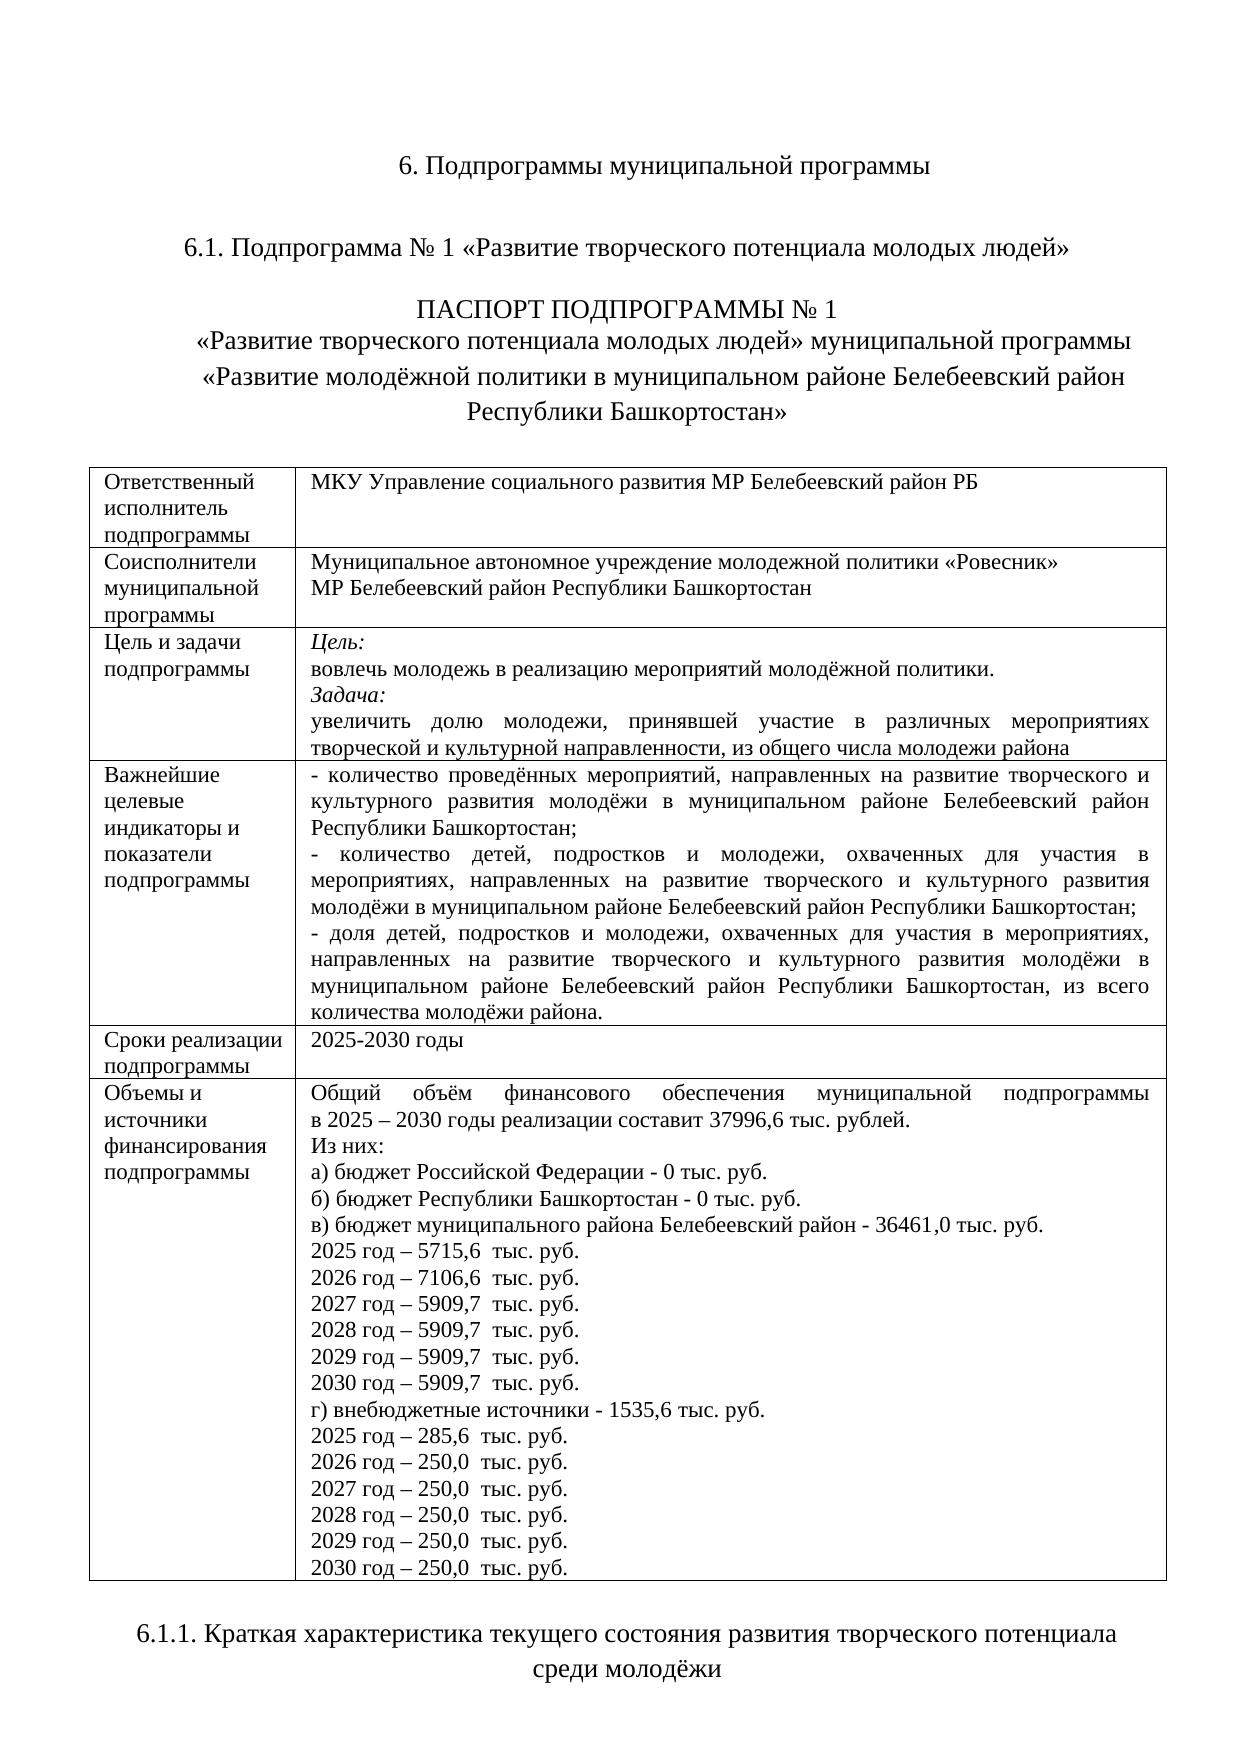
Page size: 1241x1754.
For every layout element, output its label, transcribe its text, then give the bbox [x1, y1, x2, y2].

text среди молодёжи [89, 1653, 1165, 1684]
table_cell Объемы и источники финансирования подпрограммы [90, 1079, 295, 1580]
table_cell Важнейшие целевые индикаторы и показатели подпрограммы [90, 761, 295, 1024]
table_cell Цель и задачи подпрограммы [90, 628, 295, 760]
text 6. Подпрограммы муниципальной программы [164, 149, 1165, 180]
text 6.1.1. Краткая характеристика текущего состояния развития творческого потенциала [89, 1617, 1165, 1648]
table_cell Цель: вовлечь молодежь в реализацию мероприятий молодёжной политики. Задача: увеличить долю молодежи, принявшей участие в различных мероприятиях творческой и культурной направленности, из общего числа молодежи района [296, 628, 1166, 760]
text «Развитие творческого потенциала молодых людей» муниципальной программы [89, 324, 1165, 355]
table_cell 2025-2030 годы [296, 1026, 1166, 1078]
table_cell Муниципальное автономное учреждение молодежной политики «Ровесник» МР Белебеевский район Республики Башкортостан [296, 548, 1166, 627]
table_cell Общий объём финансового обеспечения муниципальной подпрограммы в 2025 – 2030 годы реализации составит 37996,6 тыс. рублей. Из них: а) бюджет Российской Федерации - 0 тыс. руб. б) бюджет Республики Башкортостан - 0 тыс. руб. в) бюджет муниципального района Белебеевский район - 36461,0 тыс. руб. 2025 год – 5715,6 тыс. руб. 2026 год – 7106,6 тыс. руб. 2027 год – 5909,7 тыс. руб. 2028 год – 5909,7 тыс. руб. 2029 год – 5909,7 тыс. руб. 2030 год – 5909,7 тыс. руб. г) внебюджетные источники - 1535,6 тыс. руб. 2025 год – 285,6 тыс. руб. 2026 год – 250,0 тыс. руб. 2027 год – 250,0 тыс. руб. 2028 год – 250,0 тыс. руб. 2029 год – 250,0 тыс. руб. 2030 год – 250,0 тыс. руб. [296, 1079, 1166, 1580]
table_cell - количество проведённых мероприятий, направленных на развитие творческого и культурного развития молодёжи в муниципальном районе Белебеевский район Республики Башкортостан; - количество детей, подростков и молодежи, охваченных для участия в мероприятиях, направленных на развитие творческого и культурного развития молодёжи в муниципальном районе Белебеевский район Республики Башкортостан; - доля детей, подростков и молодежи, охваченных для участия в мероприятиях, направленных на развитие творческого и культурного развития молодёжи в муниципальном районе Белебеевский район Республики Башкортостан, из всего количества молодёжи района. [296, 761, 1166, 1024]
text ПАСПОРТ ПОДПРОГРАММЫ № 1 [89, 293, 1165, 324]
table_cell Соисполнители муниципальной программы [90, 548, 295, 627]
table_header МКУ Управление социального развития МР Белебеевский район РБ [296, 468, 1166, 547]
table_header Ответственный исполнитель подпрограммы [90, 468, 295, 547]
table_cell Сроки реализации подпрограммы [90, 1026, 295, 1078]
text 6.1. Подпрограмма № 1 «Развитие творческого потенциала молодых людей» [89, 231, 1165, 262]
text «Развитие молодёжной политики в муниципальном районе Белебеевский район Республики Башкортостан» [89, 360, 1165, 427]
